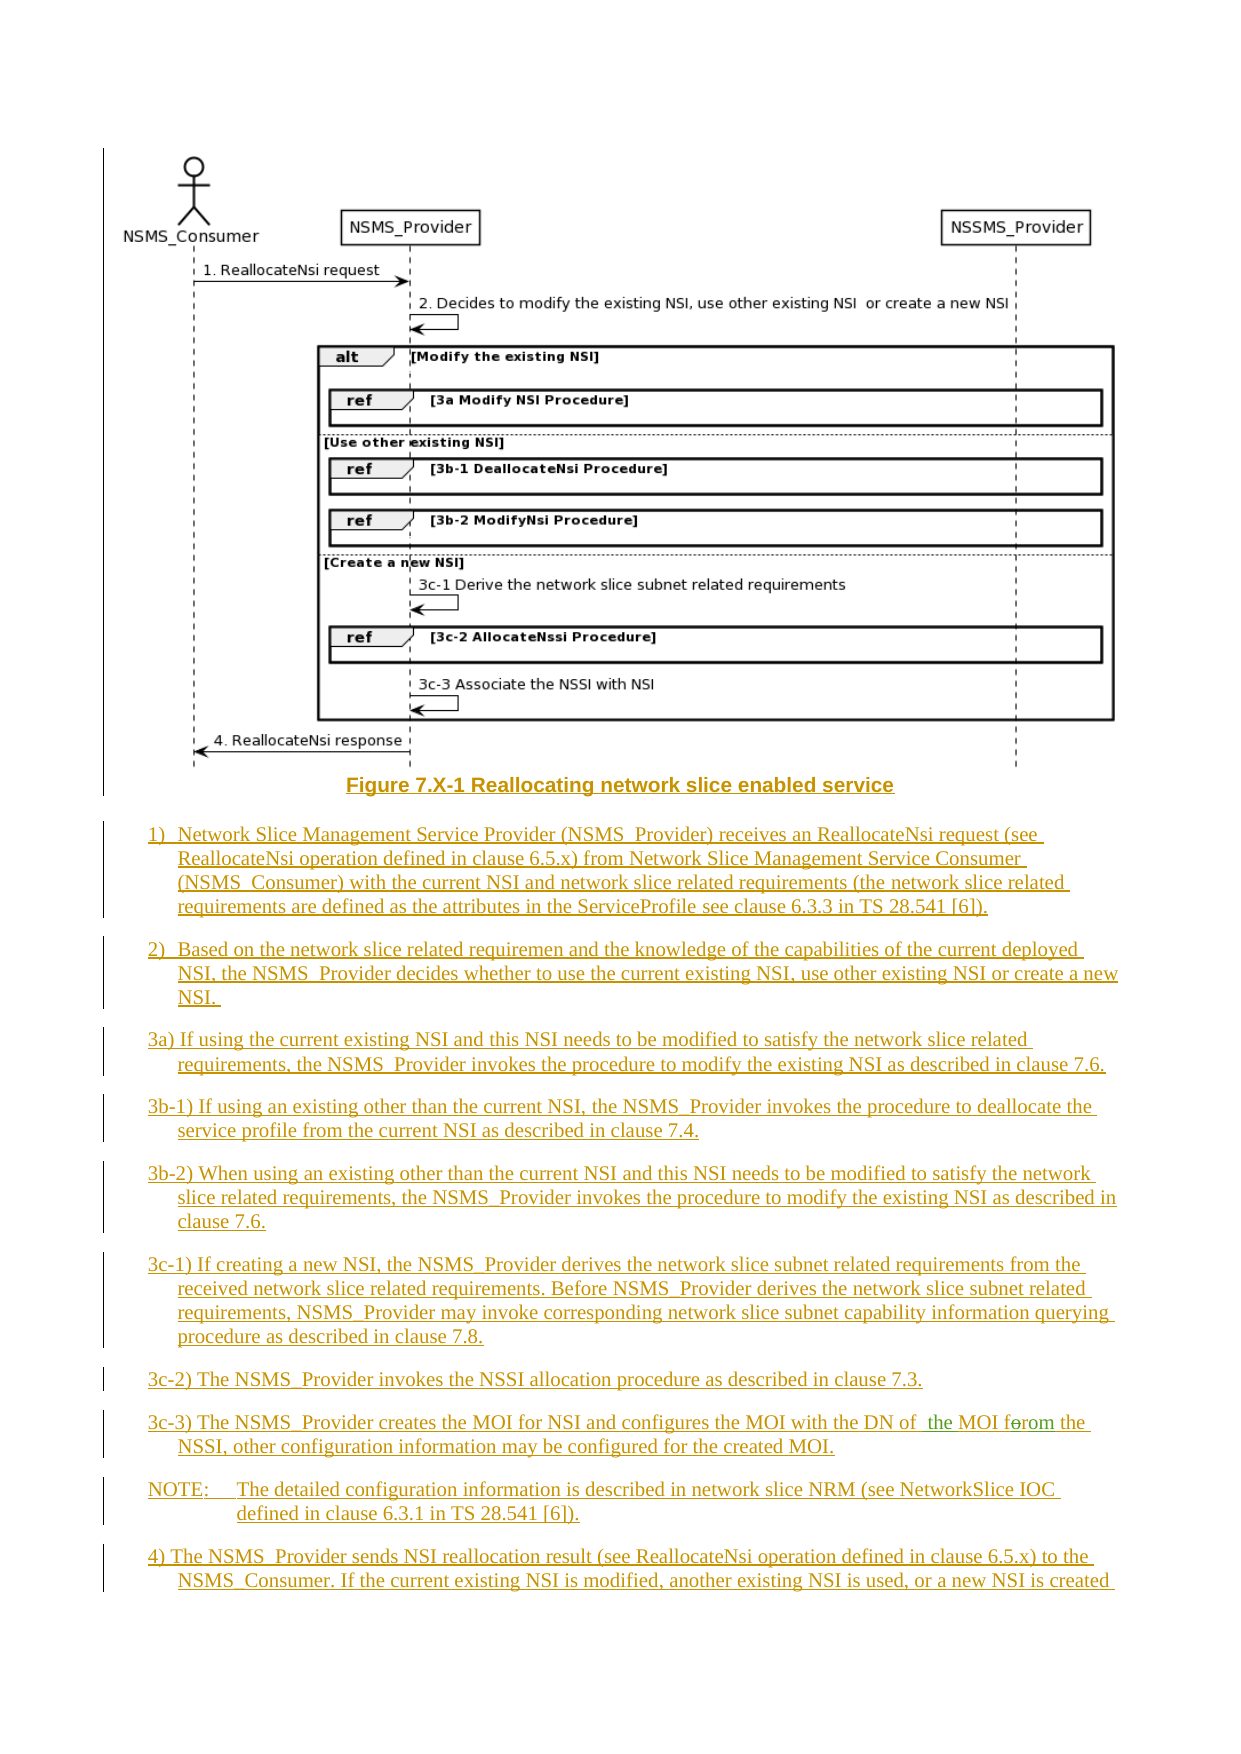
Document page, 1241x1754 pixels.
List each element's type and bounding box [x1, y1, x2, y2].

picture [118, 147, 1123, 773]
